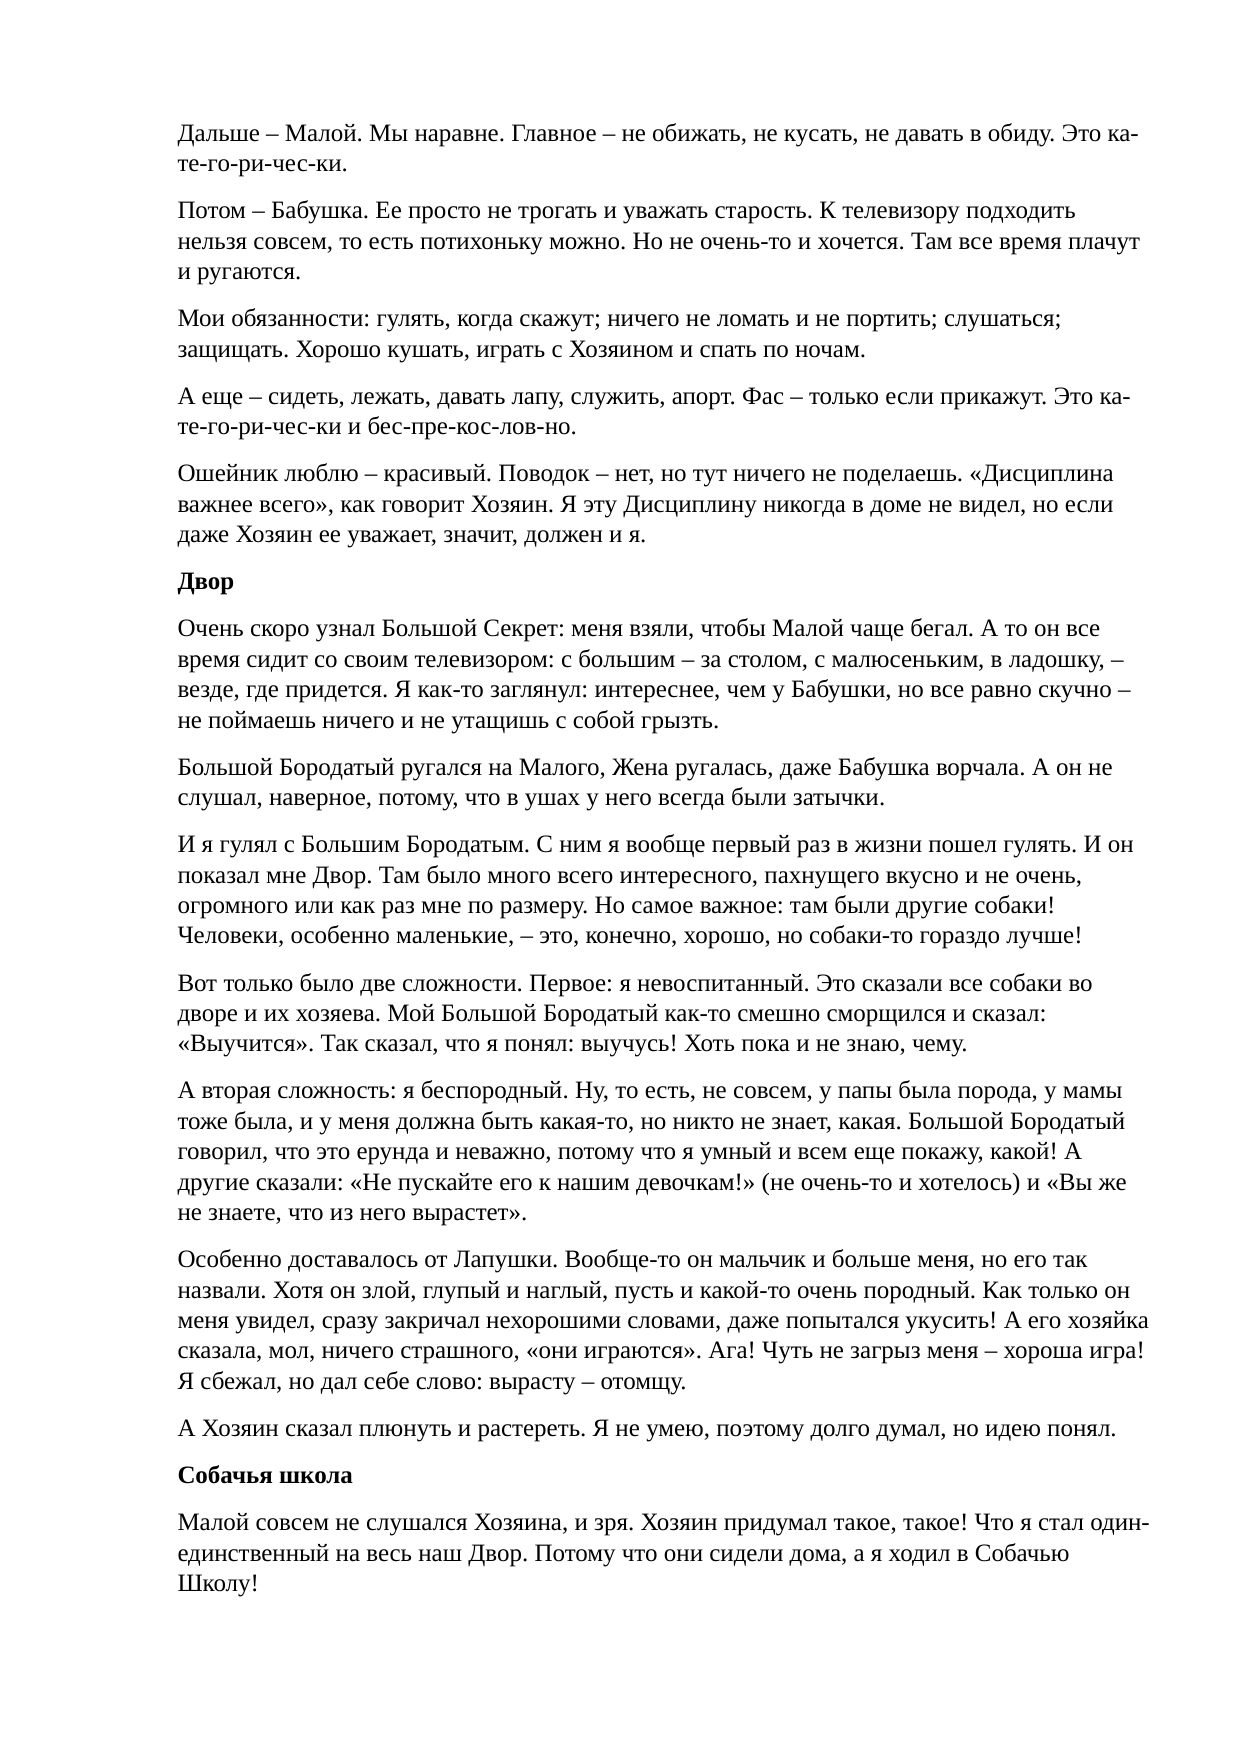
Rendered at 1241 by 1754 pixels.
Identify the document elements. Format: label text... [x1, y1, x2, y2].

text Большой Бородатый ругался на Малого, Жена ругалась, даже Бабушка ворчала. А он не слушал, наверное, потому, что в ушах у него всегда были затычки. [177, 752, 1152, 811]
text А еще – сидеть, лежать, давать лапу, служить, апорт. Фас – только если прикажут. Это ка-те-го-ри-чес-ки и бес-пре-кос-лов-но. [177, 381, 1152, 440]
text Дальше – Малой. Мы наравне. Главное – не обижать, не кусать, не давать в обиду. Это ка-те-го-ри-чес-ки. [177, 118, 1152, 177]
text Двор [177, 566, 1152, 595]
text А вторая сложность: я беспородный. Ну, то есть, не совсем, у папы была порода, у мамы тоже была, и у меня должна быть какая-то, но никто не знает, какая. Большой Бородатый говорил, что это ерунда и неважно, потому что я умный и всем еще покажу, какой! А другие сказали: «Не пускайте его к нашим девочкам!» (не очень-то и хотелось) и «Вы же не знаете, что из него вырастет». [177, 1076, 1152, 1226]
text Ошейник люблю – красивый. Поводок – нет, но тут ничего не поделаешь. «Дисциплина важнее всего», как говорит Хозяин. Я эту Дисциплину никогда в доме не видел, но если даже Хозяин ее уважает, значит, должен и я. [177, 458, 1152, 548]
text Особенно доставалось от Лапушки. Вообще-то он мальчик и больше меня, но его так назвали. Хотя он злой, глупый и наглый, пусть и какой-то очень породный. Как только он меня увидел, сразу закричал нехорошими словами, даже попытался укусить! А его хозяйка сказала, мол, ничего страшного, «они играются». Ага! Чуть не загрыз меня – хороша игра! Я сбежал, но дал себе слово: вырасту – отомщу. [177, 1244, 1152, 1395]
text Вот только было две сложности. Первое: я невоспитанный. Это сказали все собаки во дворе и их хозяева. Мой Большой Бородатый как-то смешно сморщился и сказал: «Выучится». Так сказал, что я понял: выучусь! Хоть пока и не знаю, чему. [177, 968, 1152, 1057]
text А Хозяин сказал плюнуть и растереть. Я не умею, поэтому долго думал, но идею понял. [177, 1413, 1152, 1442]
text Мои обязанности: гулять, когда скажут; ничего не ломать и не портить; слушаться; защищать. Хорошо кушать, играть с Хозяином и спать по ночам. [177, 303, 1152, 363]
text И я гулял с Большим Бородатым. С ним я вообще первый раз в жизни пошел гулять. И он показал мне Двор. Там было много всего интересного, пахнущего вкусно и не очень, огромного или как раз мне по размеру. Но самое важное: там были другие собаки! Человеки, особенно маленькие, – это, конечно, хорошо, но собаки-то гораздо лучше! [177, 829, 1152, 949]
text Собачья школа [177, 1460, 1152, 1489]
text Очень скоро узнал Большой Секрет: меня взяли, чтобы Малой чаще бегал. А то он все время сидит со своим телевизором: с большим – за столом, с малюсеньким, в ладошку, – везде, где придется. Я как-то заглянул: интереснее, чем у Бабушки, но все равно скучно – не поймаешь ничего и не утащишь с собой грызть. [177, 613, 1152, 733]
text Малой совсем не слушался Хозяина, и зря. Хозяин придумал такое, такое! Что я стал один-единственный на весь наш Двор. Потому что они сидели дома, а я ходил в Собачью Школу! [177, 1507, 1152, 1597]
text Потом – Бабушка. Ее просто не трогать и уважать старость. К телевизору подходить нельзя совсем, то есть потихоньку можно. Но не очень-то и хочется. Там все время плачут и ругаются. [177, 196, 1152, 285]
